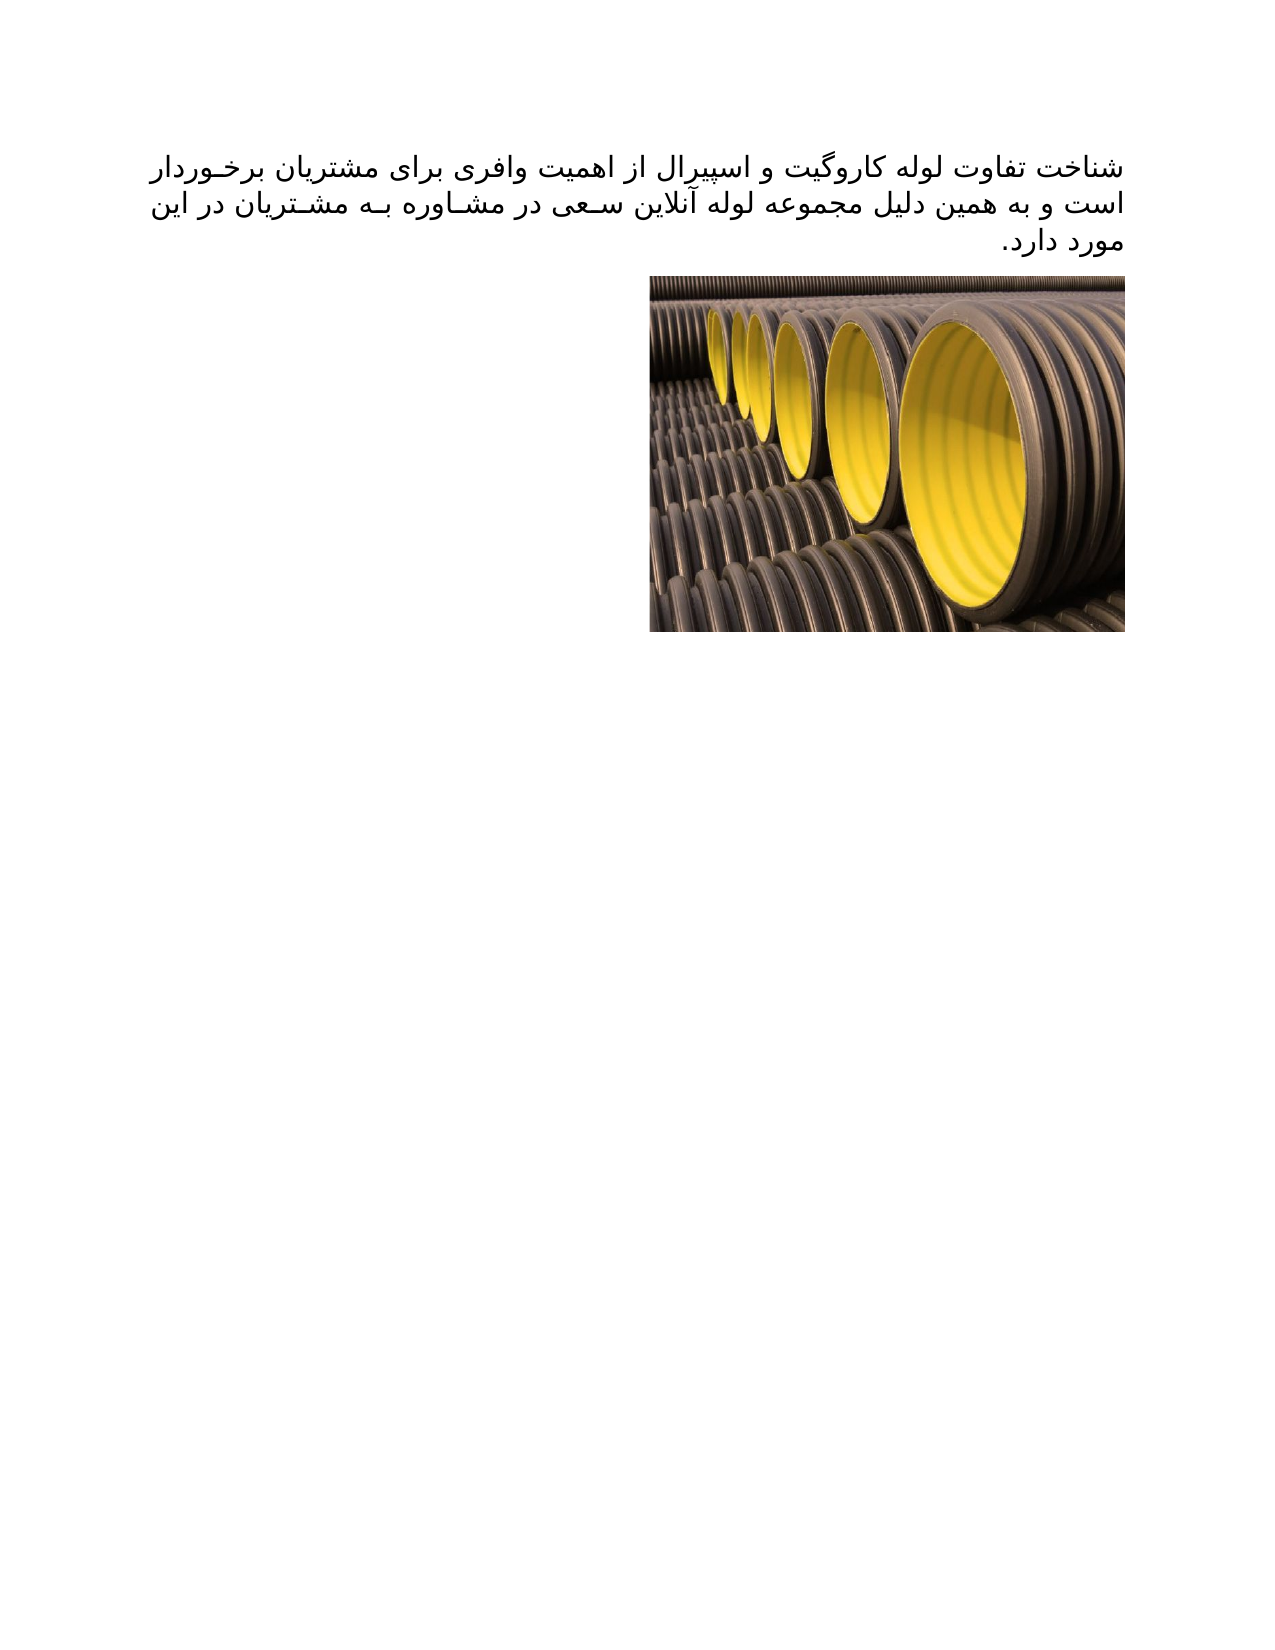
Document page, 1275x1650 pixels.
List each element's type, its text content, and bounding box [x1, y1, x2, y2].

text شناخت تفاوت لوله کاروگیت و اسپیرال از اهمیت وافری برای مشتریان برخوردار است و به همین دلیل مجموعه لوله آنلاین سعی در مشاوره به مشتریان در این مورد دارد. [150, 150, 1125, 257]
picture [649, 276, 1125, 632]
